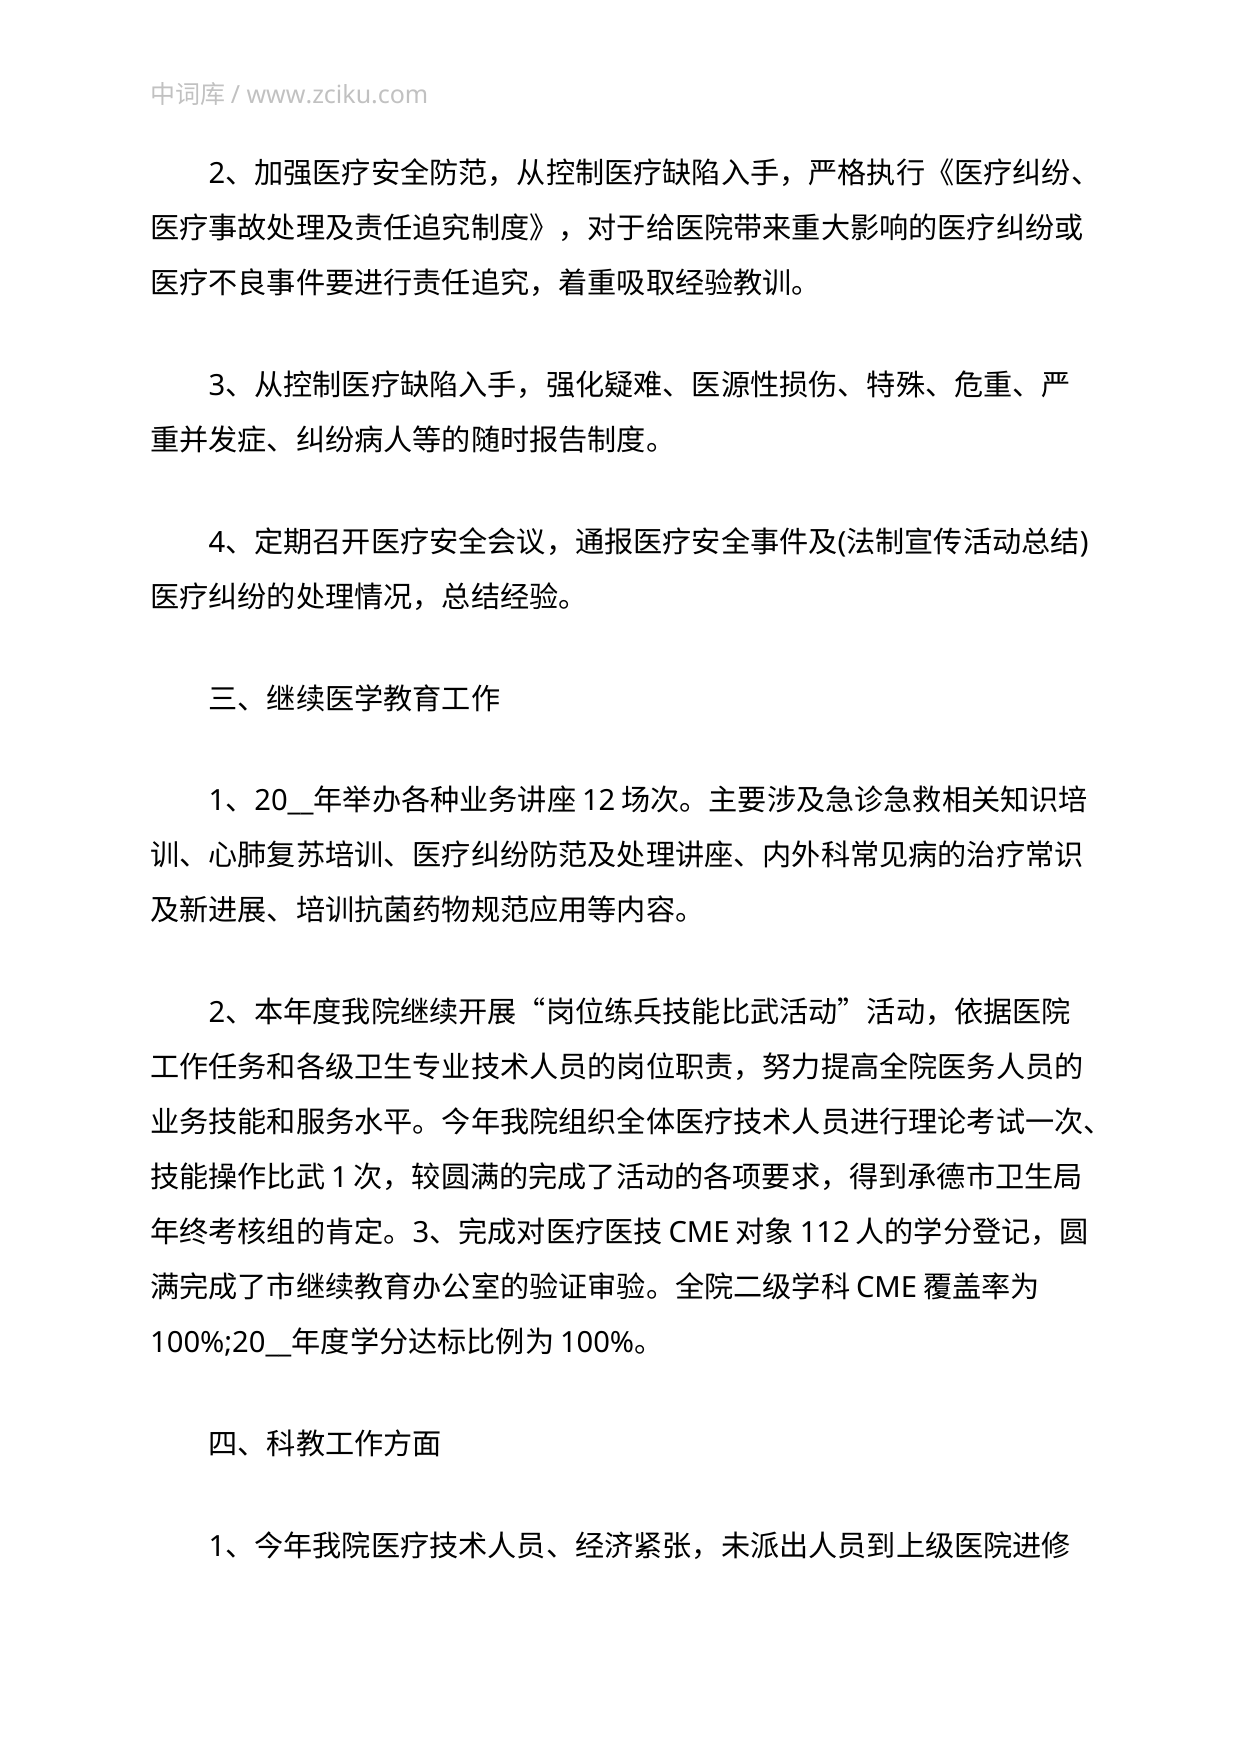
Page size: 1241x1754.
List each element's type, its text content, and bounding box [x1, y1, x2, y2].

text 3、从控制医疗缺陷入手，强化疑难、医源性损伤、特殊、危重、严重并发症、纠纷病人等的随时报告制度。 [150, 362, 1090, 459]
text 三、继续医学教育工作 [150, 675, 1090, 717]
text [150, 1522, 1090, 1564]
text 4、定期召开医疗安全会议，通报医疗安全事件及(法制宣传活动总结)医疗纠纷的处理情况，总结经验。 [150, 518, 1090, 616]
text 四、科教工作方面 [150, 1420, 1090, 1463]
text 1、20__年举办各种业务讲座12场次。主要涉及急诊急救相关知识培训、心肺复苏培训、医疗纠纷防范及处理讲座、内外科常见病的治疗常识及新进展、培训抗菌药物规范应用等内容。 [150, 777, 1090, 929]
text 2、本年度我院继续开展“岗位练兵技能比武活动”活动，依据医院工作任务和各级卫生专业技术人员的岗位职责，努力提高全院医务人员的业务技能和服务水平。今年我院组织全体医疗技术人员进行理论考试一次、技能操作比武1次，较圆满的完成了活动的各项要求，得到承德市卫生局年终考核组的肯定。3、完成对医疗医技CME对象112人的学分登记，圆满完成了市继续教育办公室的验证审验。全院二级学科CME覆盖率为100%;20__年度学分达标比例为100%。 [150, 989, 1090, 1361]
text 2、加强医疗安全防范，从控制医疗缺陷入手，严格执行《医疗纠纷、医疗事故处理及责任追究制度》，对于给医院带来重大影响的医疗纠纷或医疗不良事件要进行责任追究，着重吸取经验教训。 [150, 150, 1090, 302]
